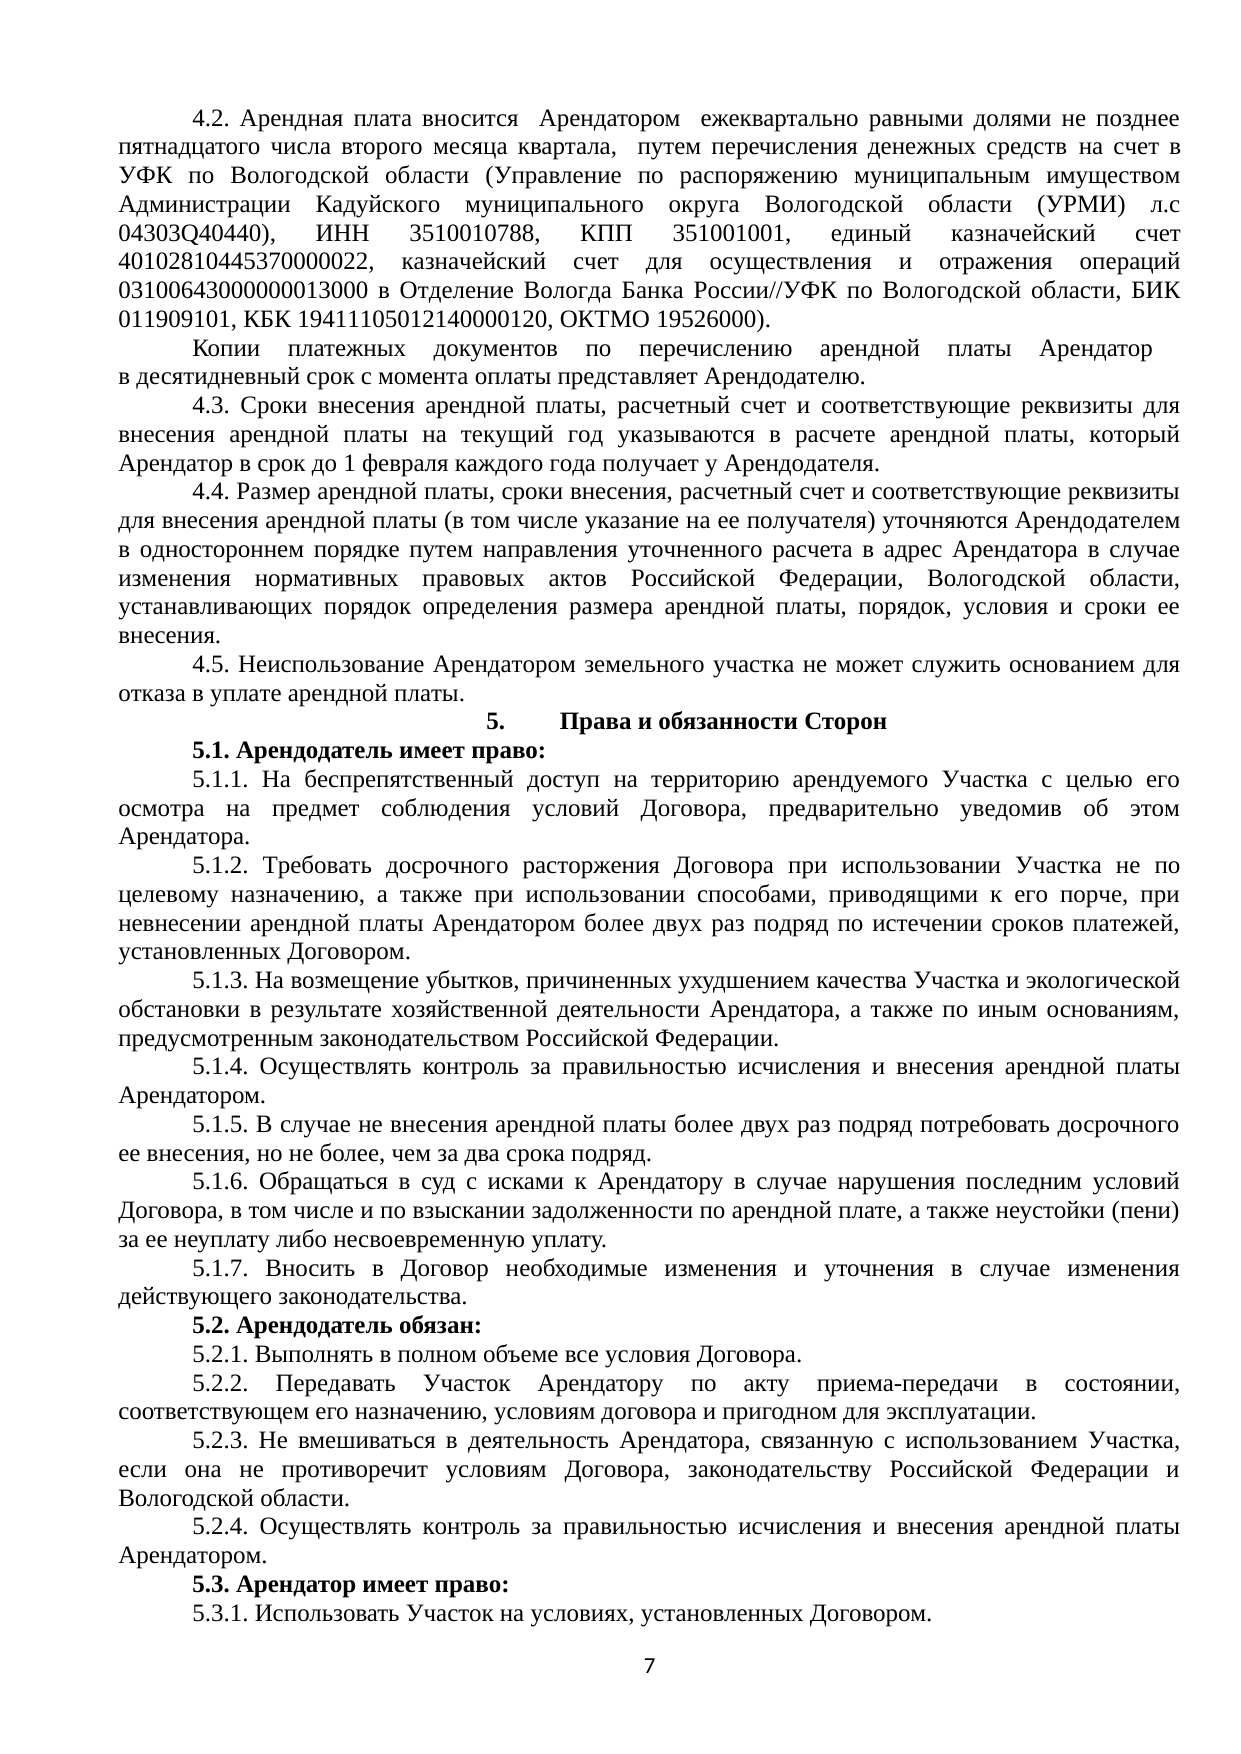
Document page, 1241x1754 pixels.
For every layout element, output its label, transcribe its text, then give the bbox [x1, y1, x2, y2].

text 4.4. Размер арендной платы, сроки внесения, расчетный счет и соответствующие реквизиты для внесения арендной платы (в том числе указание на ее получателя) уточняются Арендодателем в одностороннем порядке путем направления уточненного расчета в адрес Арендатора в случае изменения нормативных правовых актов Российской Федерации, Вологодской области, устанавливающих порядок определения размера арендной платы, порядок, условия и сроки ее внесения. [118, 476, 1181, 649]
text 5.2.2. Передавать Участок Арендатору по акту приема-передачи в состоянии, соответствующем его назначению, условиям договора и пригодном для эксплуатации. [118, 1368, 1181, 1425]
text 5.2.1. Выполнять в полном объеме все условия Договора. [118, 1339, 1181, 1368]
text 5.2. Арендодатель обязан: [118, 1310, 1181, 1339]
text 5.3.1. Использовать Участок на условиях, установленных Договором. [118, 1598, 1181, 1626]
text 5.1.2. Требовать досрочного расторжения Договора при использовании Участка не по целевому назначению, а также при использовании способами, приводящими к его порче, при невнесении арендной платы Арендатором более двух раз подряд по истечении сроков платежей, установленных Договором. [118, 850, 1181, 965]
text 5.1.7. Вносить в Договор необходимые изменения и уточнения в случае изменения действующего законодательства. [118, 1253, 1181, 1310]
text 5.1. Арендодатель имеет право: [118, 735, 1181, 764]
text 4.3. Сроки внесения арендной платы, расчетный счет и соответствующие реквизиты для внесения арендной платы на текущий год указываются в расчете арендной платы, который Арендатор в срок до 1 февраля каждого года получает у Арендодателя. [118, 390, 1181, 476]
text 5.1.6. Обращаться в суд с исками к Арендатору в случае нарушения последним условий Договора, в том числе и по взыскании задолженности по арендной плате, а также неустойки (пени) за ее неуплату либо несвоевременную уплату. [118, 1166, 1181, 1253]
text 5.2.4. Осуществлять контроль за правильностью исчисления и внесения арендной платы Арендатором. [118, 1511, 1181, 1569]
text 5.1.1. На беспрепятственный доступ на территорию арендуемого Участка с целью его осмотра на предмет соблюдения условий Договора, предварительно уведомив об этом Арендатора. [118, 764, 1181, 850]
text Копии платежных документов по перечислению арендной платы Арендатор в десятидневный срок с момента оплаты представляет Арендодателю. [118, 333, 1181, 390]
text 5.3. Арендатор имеет право: [118, 1569, 1181, 1598]
text 4.2. Арендная плата вносится Арендатором ежеквартально равными долями не позднее пятнадцатого числа второго месяца квартала, путем перечисления денежных средств на счет в УФК по Вологодской области (Управление по распоряжению муниципальным имуществом Администрации Кадуйского муниципального округа Вологодской области (УРМИ) л.с 04303Q40440), ИНН 3510010788, КПП 351001001, единый казначейский счет 40102810445370000022, казначейский счет для осуществления и отражения операций 03100643000000013000 в Отделение Вологда Банка России//УФК по Вологодской области, БИК 011909101, КБК 19411105012140000120, ОКТМО 19526000). [118, 103, 1181, 333]
text 5.1.5. В случае не внесения арендной платы более двух раз подряд потребовать досрочного ее внесения, но не более, чем за два срока подряд. [118, 1109, 1181, 1166]
list Права и обязанности Сторон [118, 706, 1181, 735]
text 5.1.3. На возмещение убытков, причиненных ухудшением качества Участка и экологической обстановки в результате хозяйственной деятельности Арендатора, а также по иным основаниям, предусмотренным законодательством Российской Федерации. [118, 965, 1181, 1051]
text 5.2.3. Не вмешиваться в деятельность Арендатора, связанную с использованием Участка, если она не противоречит условиям Договора, законодательству Российской Федерации и Вологодской области. [118, 1425, 1181, 1511]
text 5.1.4. Осуществлять контроль за правильностью исчисления и внесения арендной платы Арендатором. [118, 1051, 1181, 1109]
text 4.5. Неиспользование Арендатором земельного участка не может служить основанием для отказа в уплате арендной платы. [118, 649, 1181, 706]
